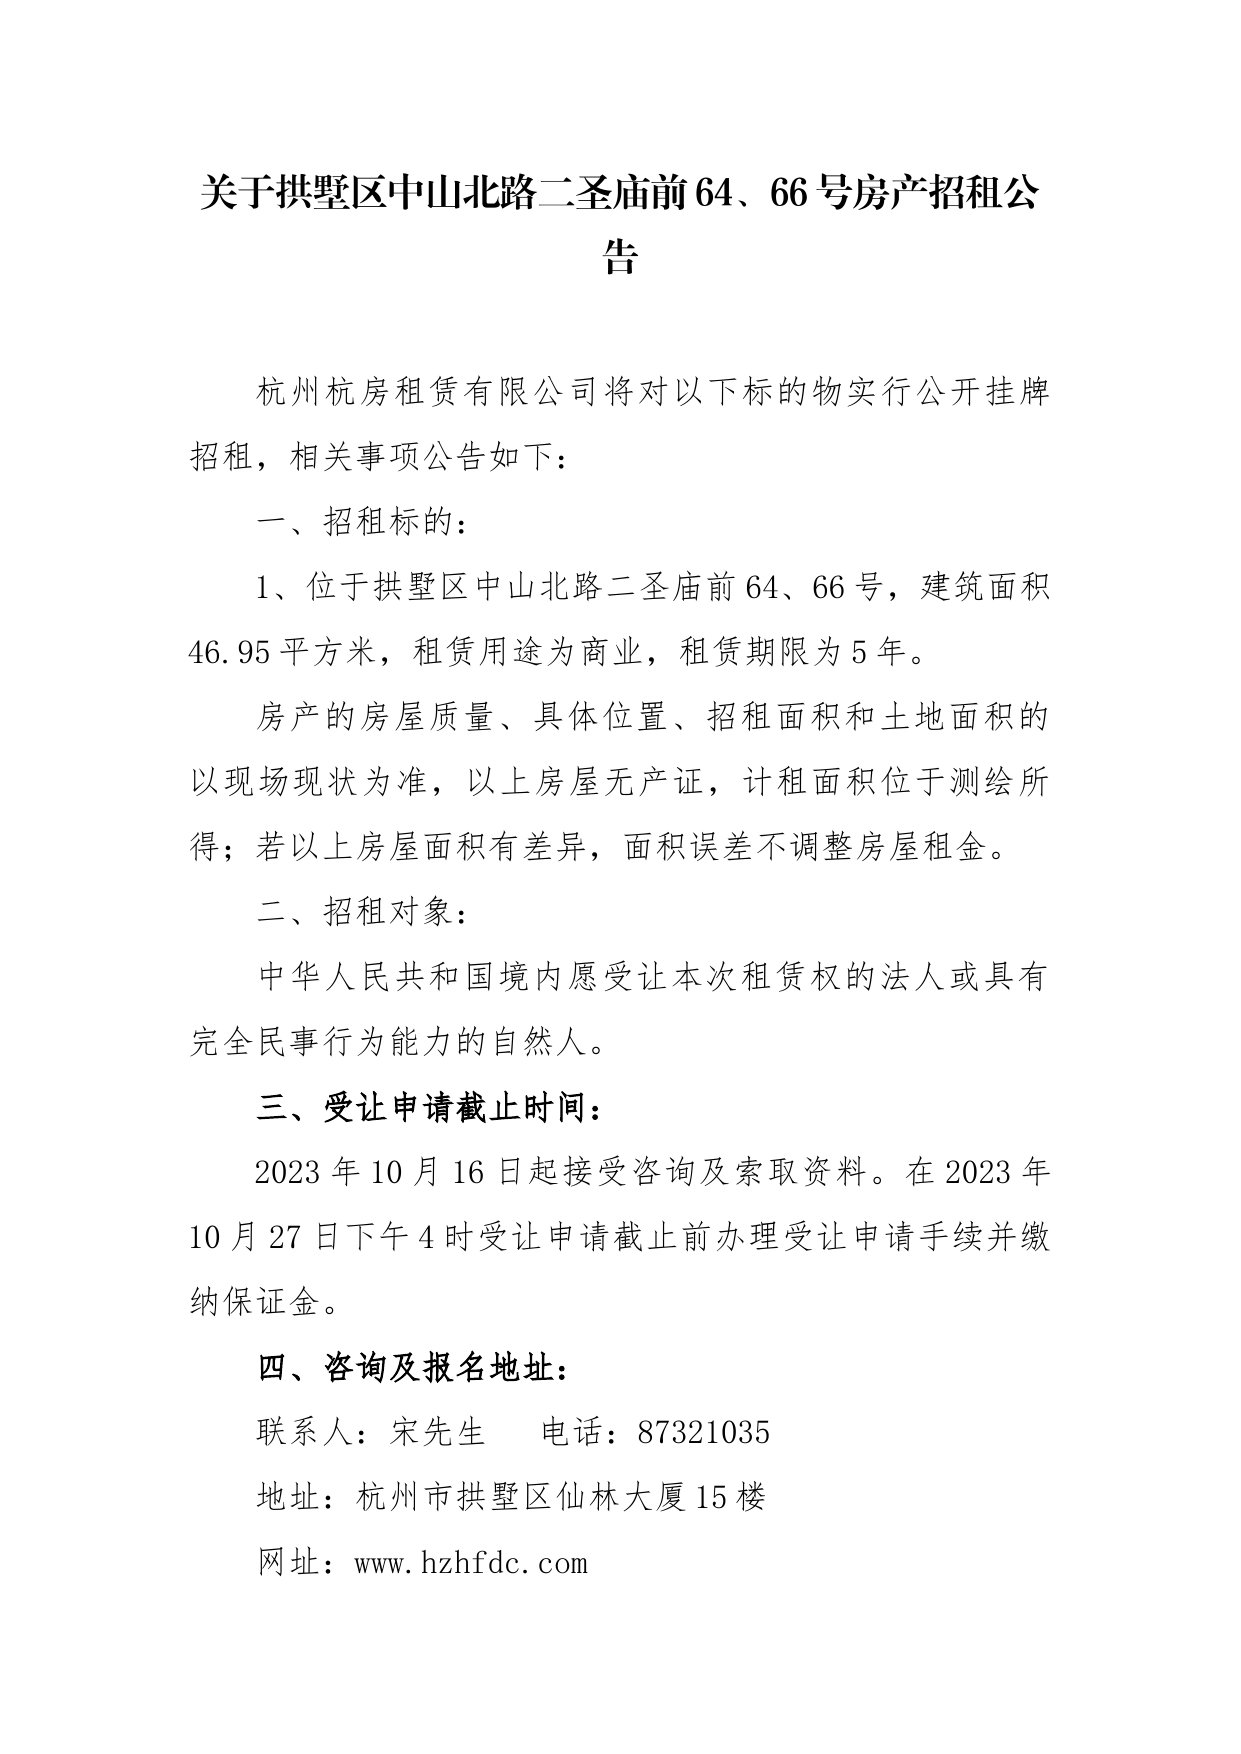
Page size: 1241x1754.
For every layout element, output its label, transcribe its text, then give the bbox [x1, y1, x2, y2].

list 1、位于拱墅区中山北路二圣庙前64、66号，建筑面积46.95平方米，租赁用途为商业，租赁期限为5年。 [187, 552, 1053, 682]
list 二、招租对象： [187, 877, 1053, 942]
list 中华人民共和国境内愿受让本次租赁权的法人或具有完全民事行为能力的自然人。 [187, 942, 1053, 1072]
text 杭州杭房租赁有限公司将对以下标的物实行公开挂牌招租，相关事项公告如下： [187, 357, 1053, 487]
text 地址：杭州市拱墅区仙林大厦15楼 [187, 1462, 1053, 1527]
text 四、咨询及报名地址： [187, 1332, 1053, 1397]
text 网址：www.hzhfdc.com [187, 1527, 1053, 1592]
text 关于拱墅区中山北路二圣庙前64、66号房产招租公告 [187, 162, 1053, 292]
text 2023年10月16日起接受咨询及索取资料。在2023年10月27日下午4时受让申请截止前办理受让申请手续并缴纳保证金。 [187, 1137, 1053, 1332]
list 一、招租标的： [187, 487, 1053, 552]
text 三、受让申请截止时间： [187, 1072, 1053, 1137]
list 房产的房屋质量、具体位置、招租面积和土地面积的以现场现状为准，以上房屋无产证，计租面积位于测绘所得；若以上房屋面积有差异，面积误差不调整房屋租金。 [187, 682, 1053, 877]
text 联系人：宋先生 电话：87321035 [187, 1397, 1053, 1462]
